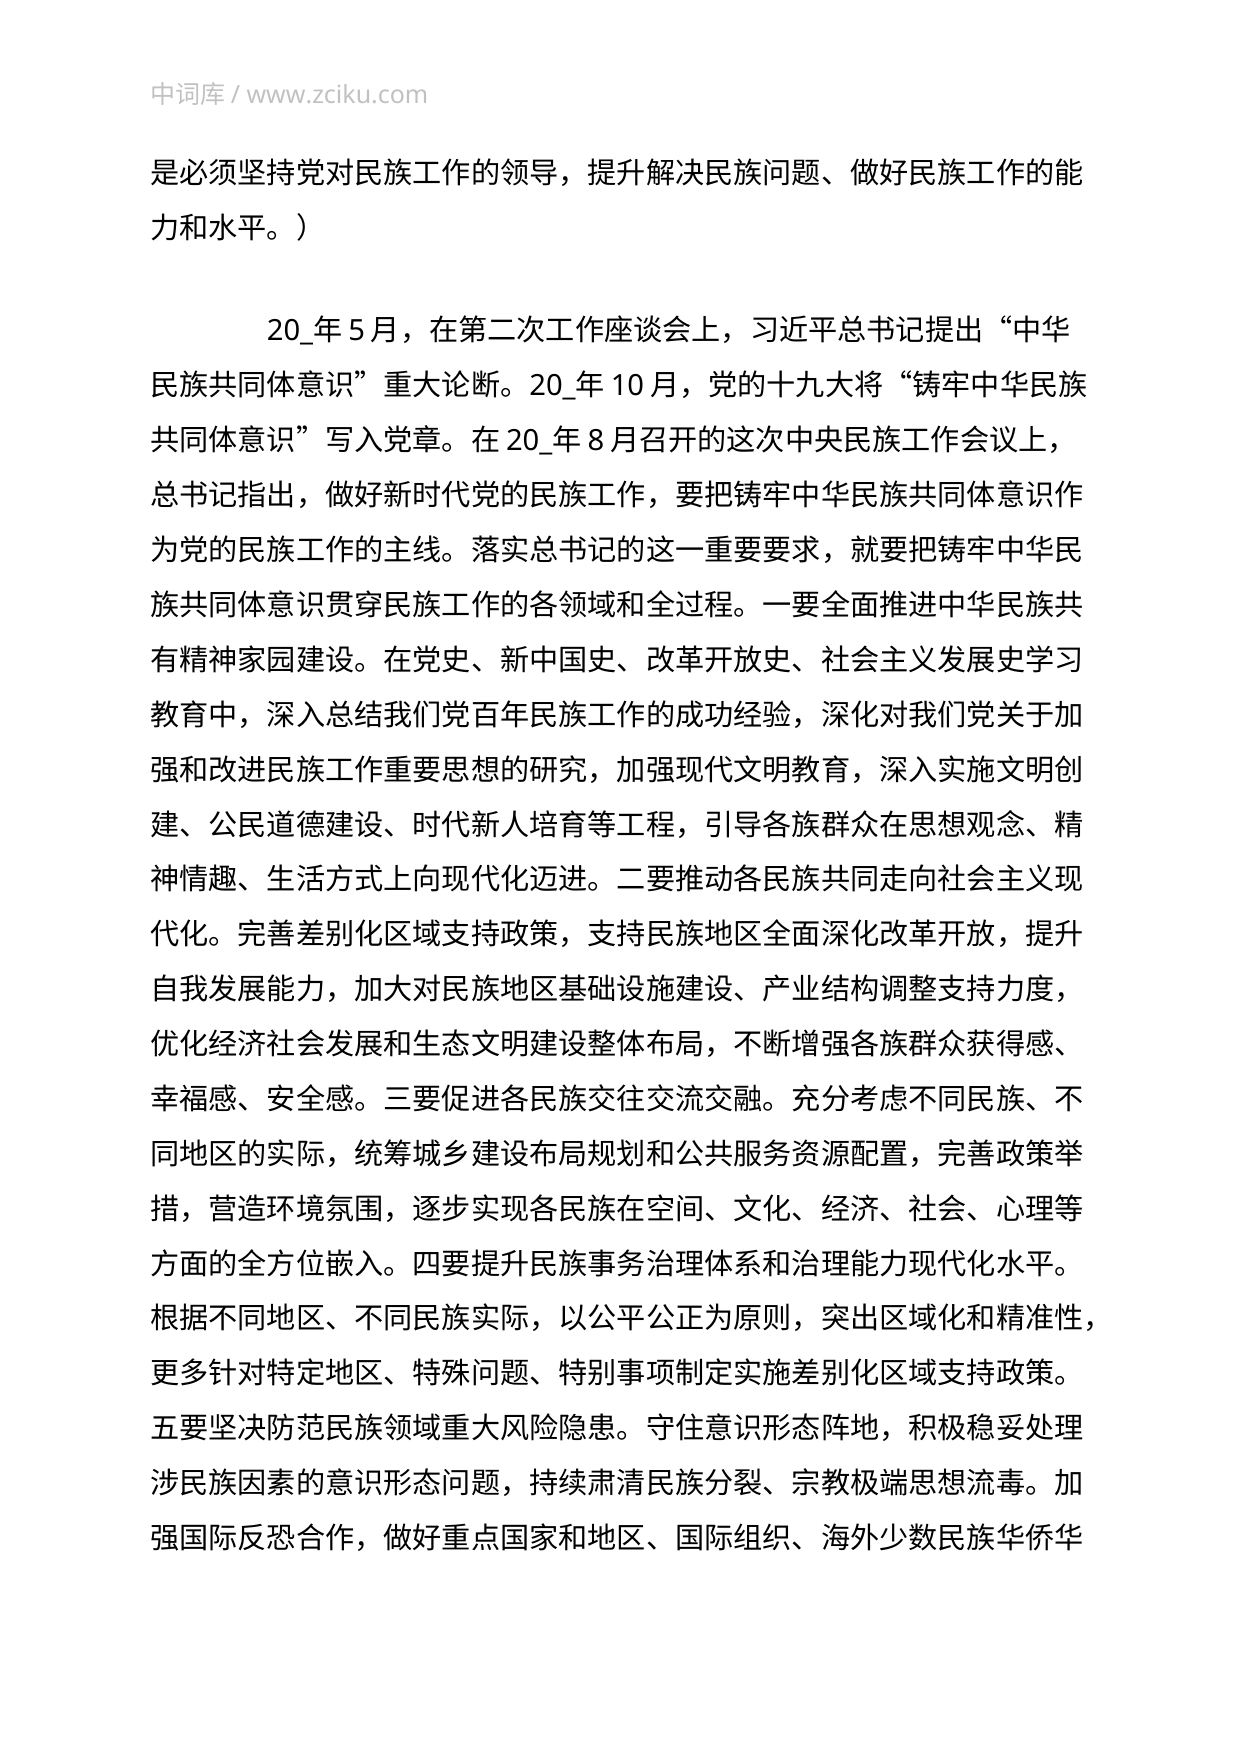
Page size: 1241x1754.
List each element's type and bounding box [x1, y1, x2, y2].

text [150, 307, 1090, 1557]
text [150, 150, 1090, 247]
